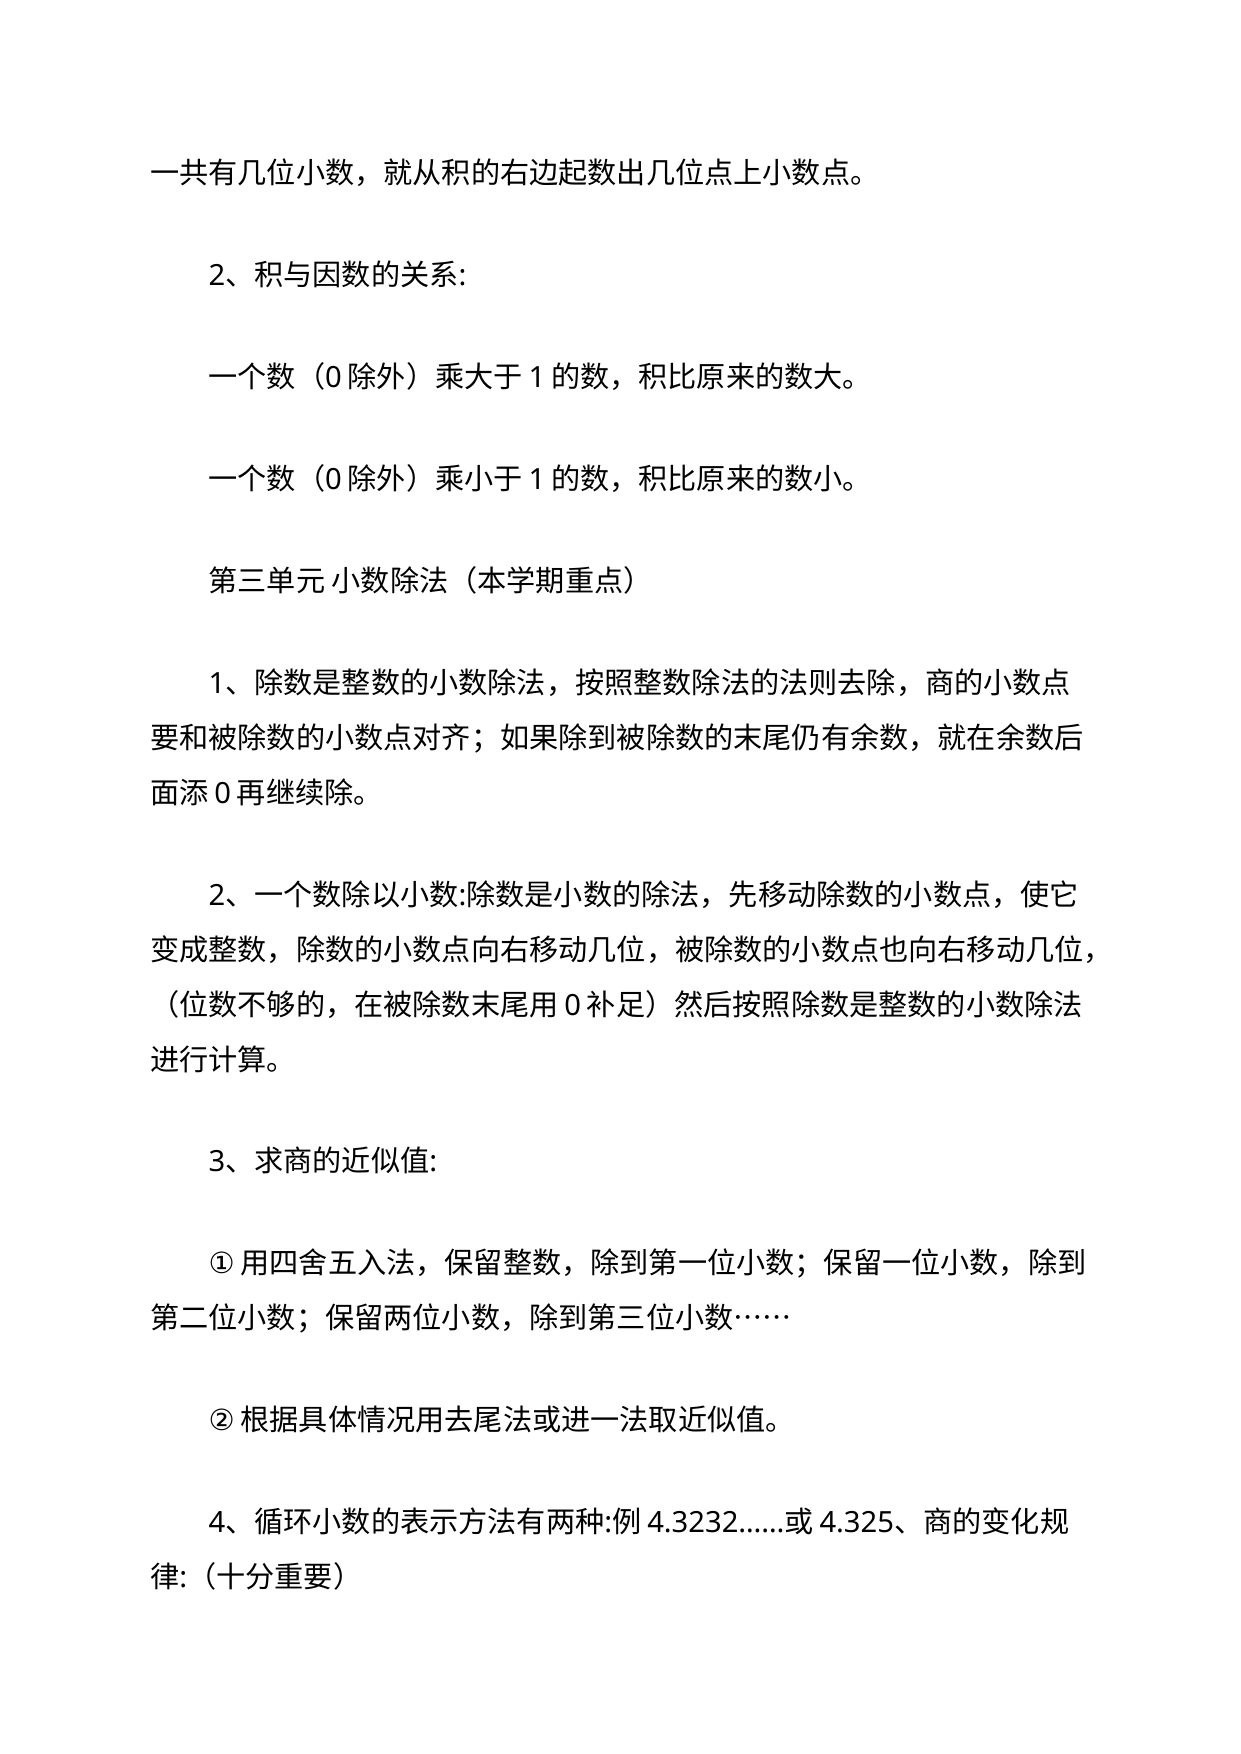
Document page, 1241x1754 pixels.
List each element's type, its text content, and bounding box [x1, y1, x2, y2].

text 4、循环小数的表示方法有两种:例4.3232……或4.325、商的变化规律:（十分重要） [150, 1499, 1090, 1596]
text ②根据具体情况用去尾法或进一法取近似值。 [150, 1397, 1090, 1439]
text 第三单元 小数除法（本学期重点） [150, 558, 1090, 600]
text 3、求商的近似值: [150, 1138, 1090, 1180]
text 一个数（0除外）乘小于1的数，积比原来的数小。 [150, 456, 1090, 498]
text 2、积与因数的关系: [150, 252, 1090, 294]
text 1、除数是整数的小数除法，按照整数除法的法则去除，商的小数点要和被除数的小数点对齐；如果除到被除数的末尾仍有余数，就在余数后面添0再继续除。 [150, 659, 1090, 812]
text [150, 150, 1090, 192]
text 2、一个数除以小数:除数是小数的除法，先移动除数的小数点，使它变成整数，除数的小数点向右移动几位，被除数的小数点也向右移动几位，（位数不够的，在被除数末尾用0补足）然后按照除数是整数的小数除法进行计算。 [150, 871, 1090, 1078]
text 一个数（0除外）乘大于1的数，积比原来的数大。 [150, 354, 1090, 396]
text ①用四舍五入法，保留整数，除到第一位小数；保留一位小数，除到第二位小数；保留两位小数，除到第三位小数…… [150, 1240, 1090, 1337]
